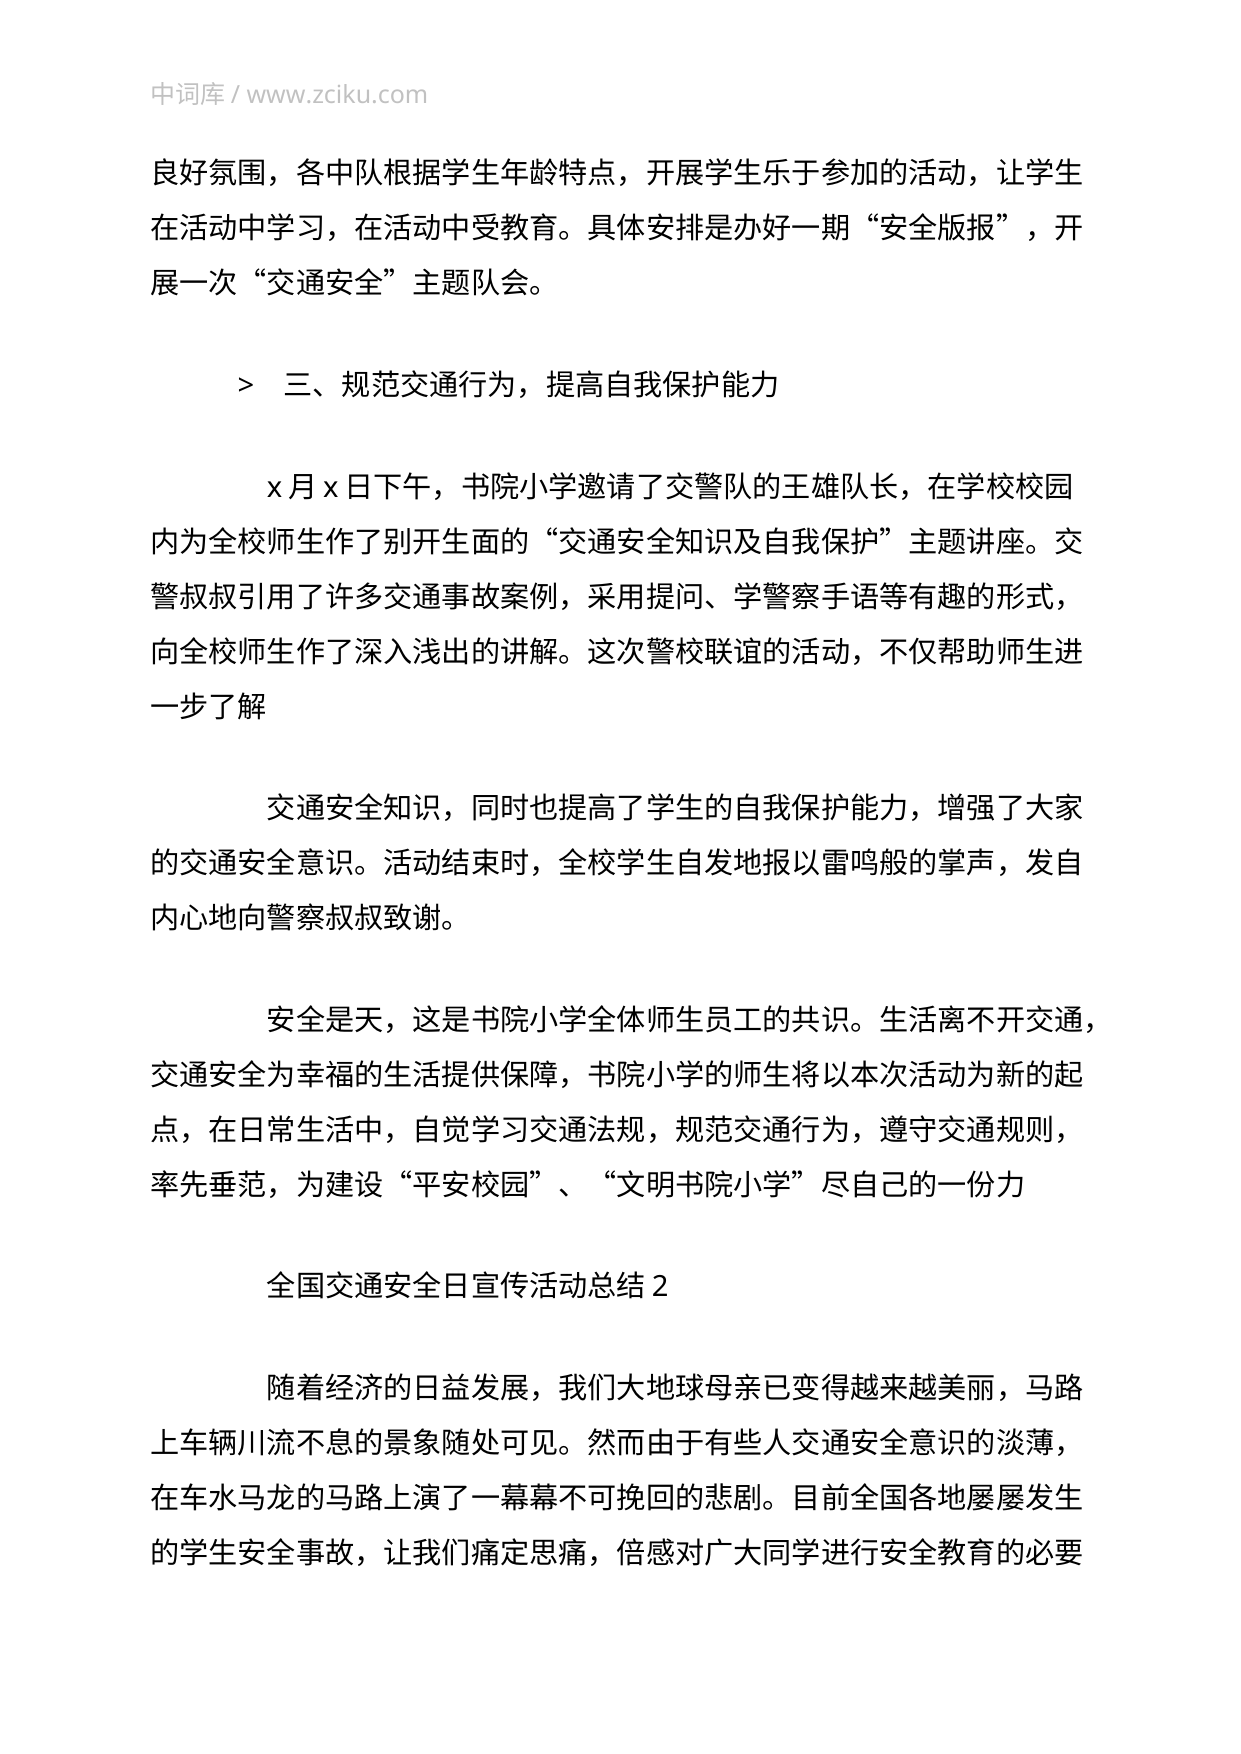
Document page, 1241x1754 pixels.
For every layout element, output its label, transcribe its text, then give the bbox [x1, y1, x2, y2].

text 全国交通安全日宣传活动总结2 [150, 1263, 1090, 1305]
text > 三、规范交通行为，提高自我保护能力 [150, 362, 1090, 404]
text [150, 150, 1090, 302]
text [150, 1365, 1090, 1572]
text x月x日下午，书院小学邀请了交警队的王雄队长，在学校校园内为全校师生作了别开生面的“交通安全知识及自我保护”主题讲座。交警叔叔引用了许多交通事故案例，采用提问、学警察手语等有趣的形式，向全校师生作了深入浅出的讲解。这次警校联谊的活动，不仅帮助师生进一步了解 [150, 463, 1090, 726]
text 交通安全知识，同时也提高了学生的自我保护能力，增强了大家的交通安全意识。活动结束时，全校学生自发地报以雷鸣般的掌声，发自内心地向警察叔叔致谢。 [150, 785, 1090, 937]
text 安全是天，这是书院小学全体师生员工的共识。生活离不开交通，交通安全为幸福的生活提供保障，书院小学的师生将以本次活动为新的起点，在日常生活中，自觉学习交通法规，规范交通行为，遵守交通规则，率先垂范，为建设“平安校园”、“文明书院小学”尽自己的一份力 [150, 997, 1090, 1203]
